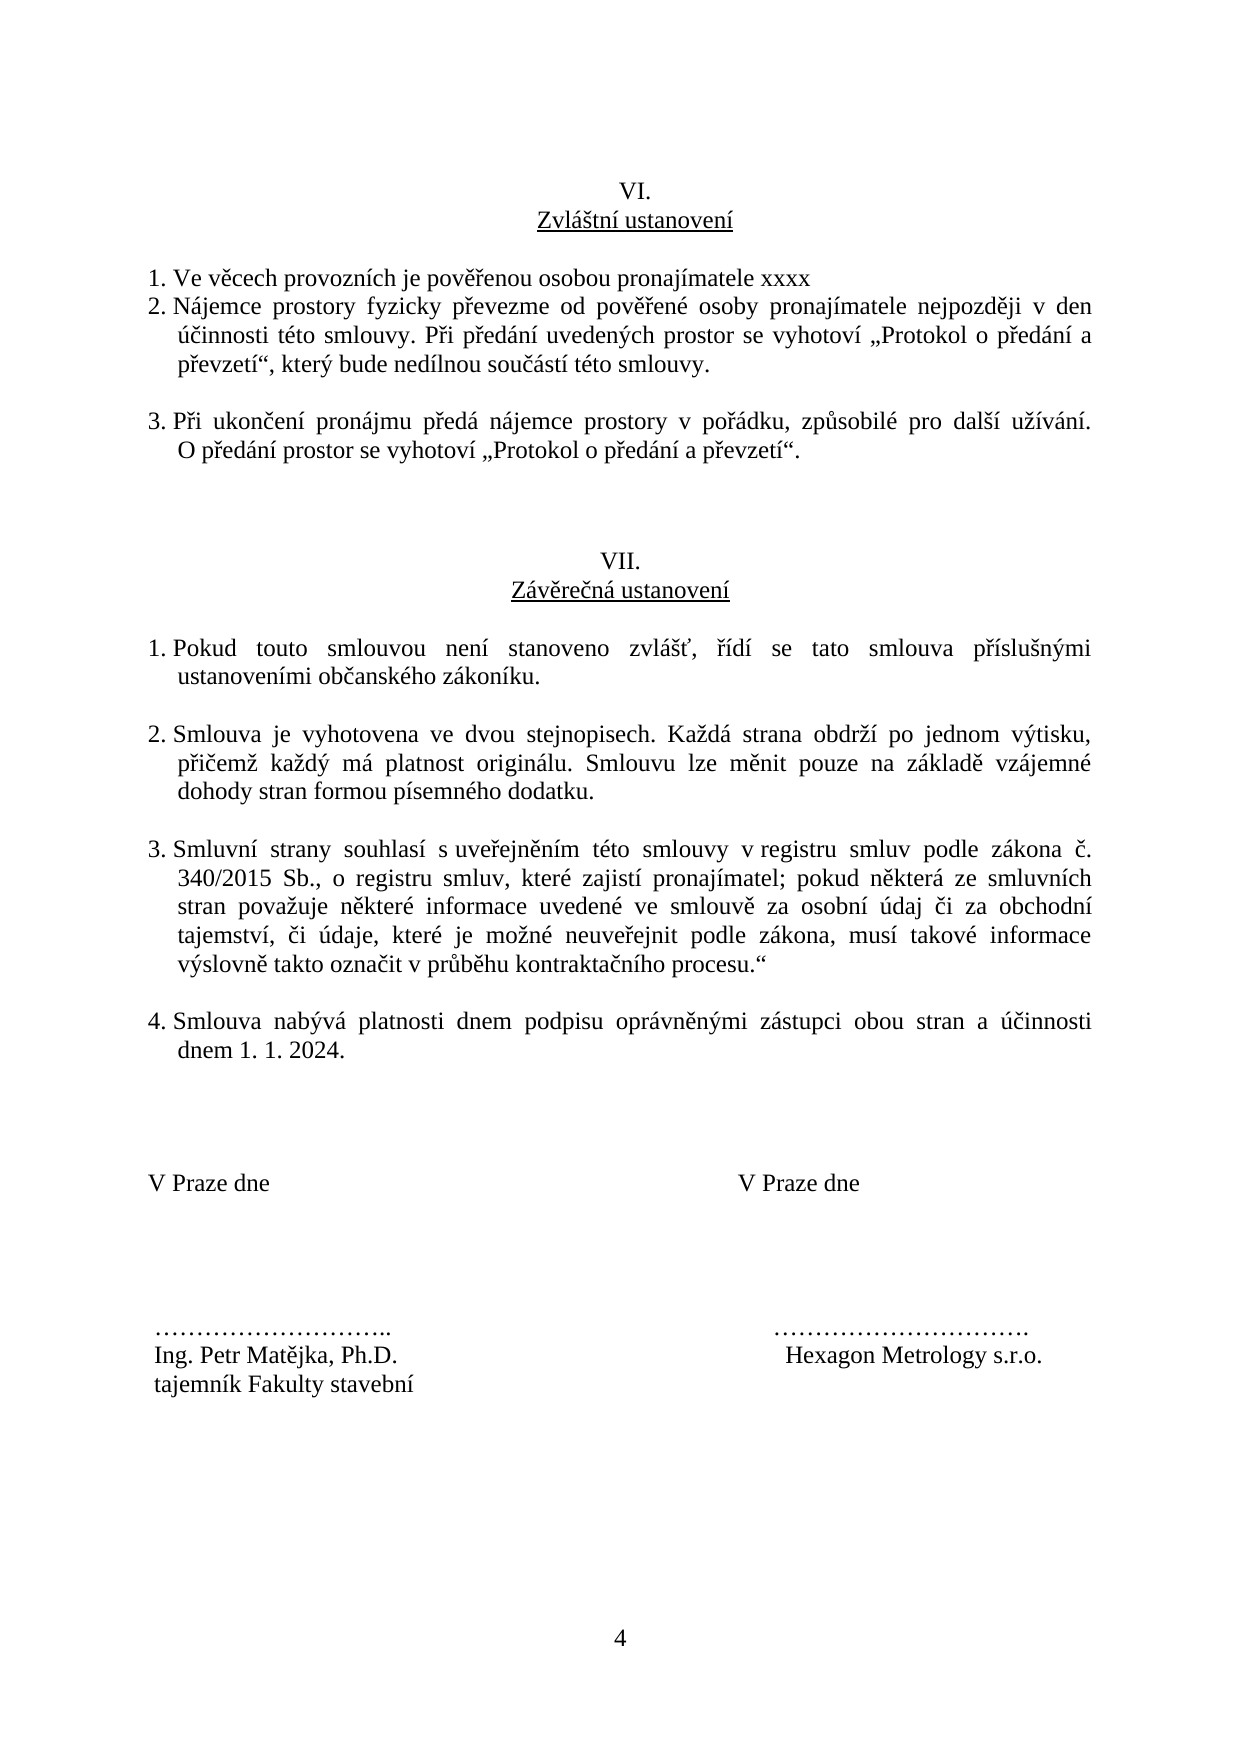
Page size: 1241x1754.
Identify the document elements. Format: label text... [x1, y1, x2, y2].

text tajemník Fakulty stavební [148, 1369, 1093, 1398]
text VII. [148, 546, 1093, 575]
text Závěrečná ustanovení [148, 575, 1093, 604]
list Nájemce prostory fyzicky převezme od pověřené osoby pronajímatele nejpozději v den účinnosti této smlouvy. Při předání uvedených prostor se vyhotoví „Protokol o předání a převzetí“, který bude nedílnou součástí této smlouvy. [148, 291, 1093, 378]
text VI. [177, 176, 1093, 205]
list Ing. Petr Matějka, Ph.D. Hexagon Metrology s.r.o. [148, 1341, 1093, 1369]
list Smlouva nabývá platnosti dnem podpisu oprávněnými zástupci obou stran a účinnosti dnem 1. 1. 2024. [148, 1006, 1093, 1064]
text ……………………….. …………………………. [148, 1312, 1093, 1341]
text V Praze dne V Praze dne [148, 1168, 1093, 1197]
list Pokud touto smlouvou není stanoveno zvlášť, řídí se tato smlouva příslušnými ustanoveními občanského zákoníku. [148, 633, 1093, 690]
list Při ukončení pronájmu předá nájemce prostory v pořádku, způsobilé pro další užívání. O předání prostor se vyhotoví „Protokol o předání a převzetí“. [148, 406, 1093, 464]
list Smlouva je vyhotovena ve dvou stejnopisech. Každá strana obdrží po jednom výtisku, přičemž každý má platnost originálu. Smlouvu lze měnit pouze na základě vzájemné dohody stran formou písemného dodatku. [148, 719, 1093, 805]
text Zvláštní ustanovení [177, 205, 1093, 234]
list Ve věcech provozních je pověřenou osobou pronajímatele xxxx [148, 263, 1093, 291]
list Smluvní strany souhlasí s uveřejněním této smlouvy v registru smluv podle zákona č. 340/2015 Sb., o registru smluv, které zajistí pronajímatel; pokud některá ze smluvních stran považuje některé informace uvedené ve smlouvě za osobní údaj či za obchodní tajemství, či údaje, které je možné neuveřejnit podle zákona, musí takové informace výslovně takto označit v průběhu kontraktačního procesu.“ [148, 834, 1093, 978]
